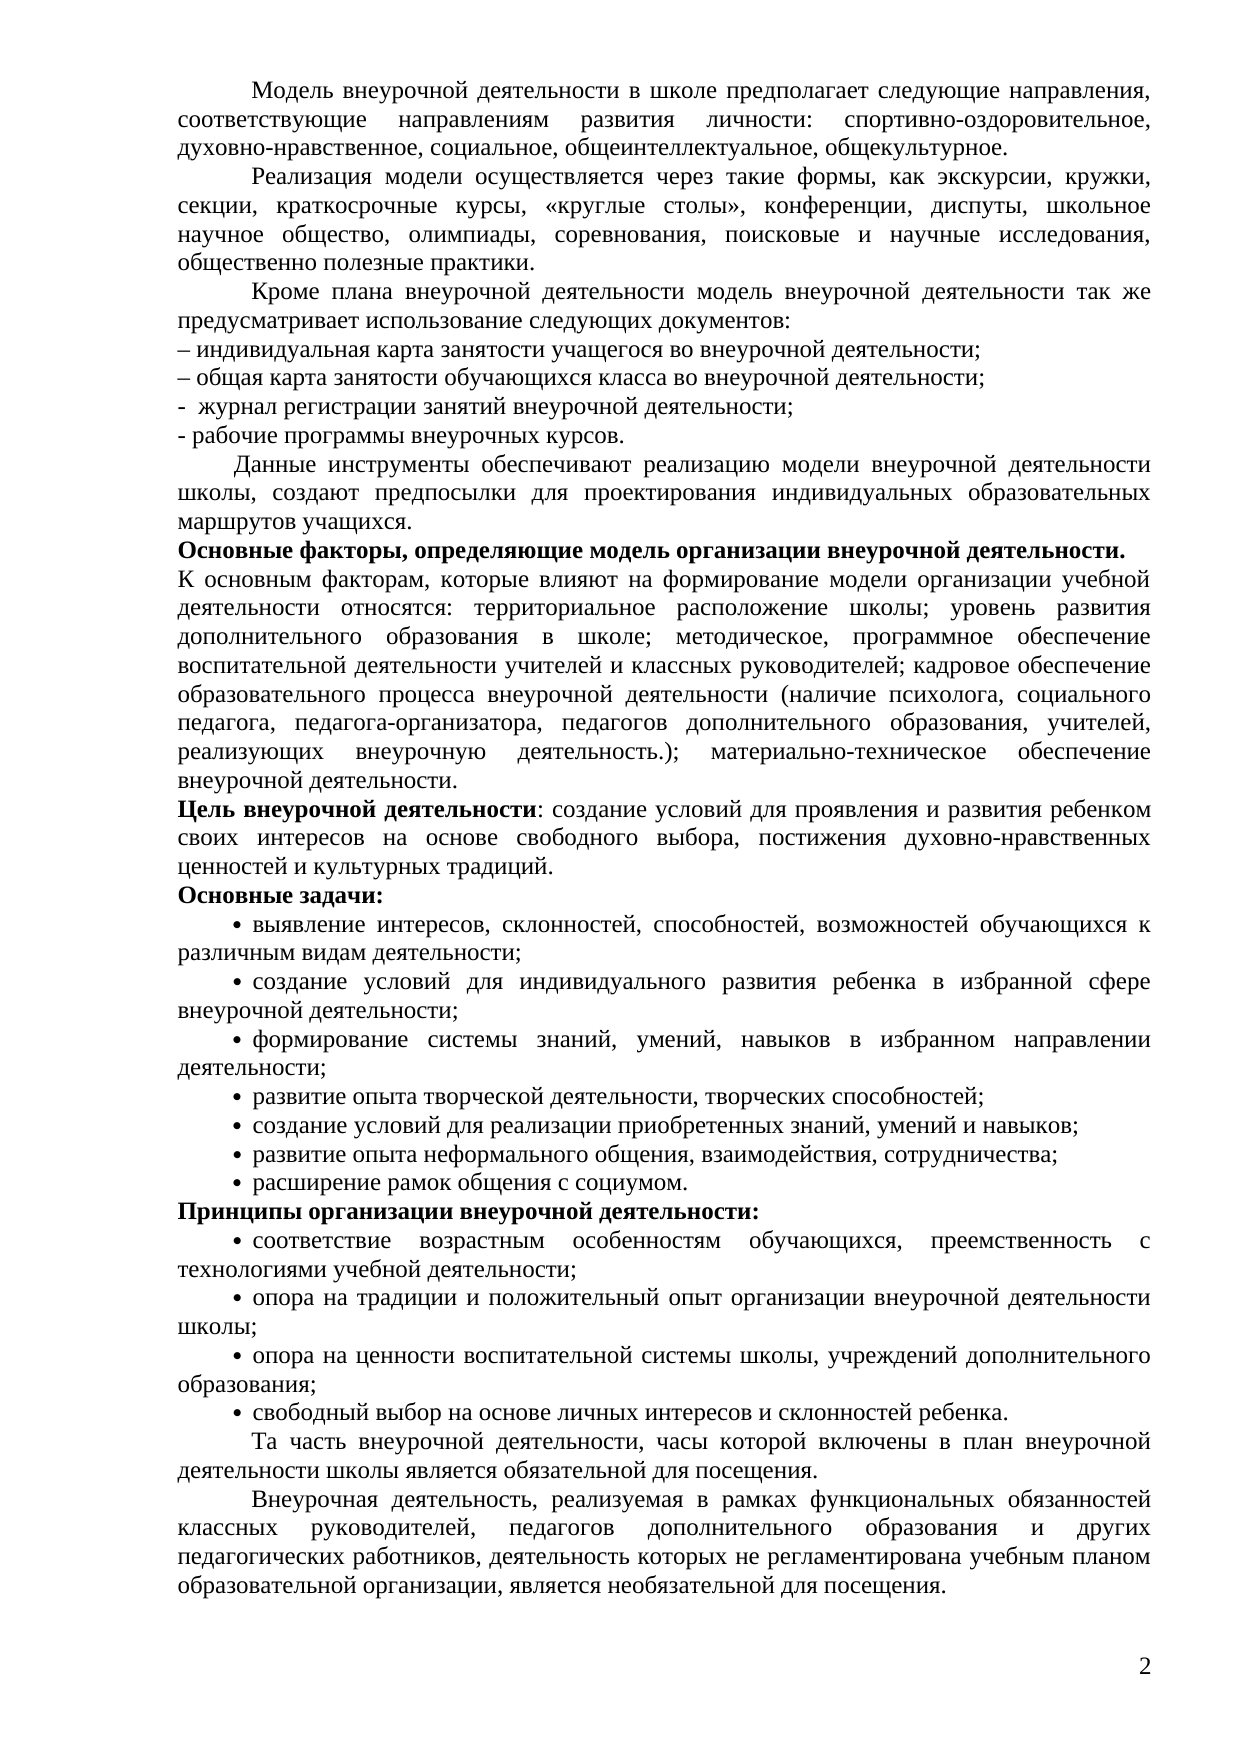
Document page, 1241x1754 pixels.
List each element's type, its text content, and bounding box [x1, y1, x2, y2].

text - журнал регистрации занятий внеурочной деятельности; [177, 391, 1152, 420]
text Цель внеурочной деятельности: создание условий для проявления и развития ребенком своих интересов на основе свободного выбора, постижения духовно-нравственных ценностей и культурных традиций. [177, 794, 1152, 880]
text Та часть внеурочной деятельности, часы которой включены в план внеурочной деятельности школы является обязательной для посещения. [177, 1426, 1152, 1484]
text Принципы организации внеурочной деятельности: [177, 1196, 1152, 1225]
text К основным факторам, которые влияют на формирование модели организации учебной деятельности относятся: территориальное расположение школы; уровень развития дополнительного образования в школе; методическое, программное обеспечение воспитательной деятельности учителей и классных руководителей; кадровое обеспечение образовательного процесса внеурочной деятельности (наличие психолога, социального педагога, педагога-организатора, педагогов дополнительного образования, учителей, реализующих внеурочную деятельность.); материально-техническое обеспечение внеурочной деятельности. [177, 564, 1152, 794]
text – общая карта занятости обучающихся класса во внеурочной деятельности; [177, 362, 1152, 391]
text - рабочие программы внеурочных курсов. [177, 420, 1152, 449]
text – индивидуальная карта занятости учащегося во внеурочной деятельности; [177, 334, 1152, 362]
list создание условий для индивидуального развития ребенка в избранной сфере внеурочной деятельности; [177, 966, 1152, 1024]
list расширение рамок общения с социумом. [177, 1167, 1152, 1196]
text Реализация модели осуществляется через такие формы, как экскурсии, кружки, секции, краткосрочные курсы, «круглые столы», конференции, диспуты, школьное научное общество, олимпиады, соревнования, поисковые и научные исследования, общественно полезные практики. [177, 161, 1152, 276]
list развитие опыта неформального общения, взаимодействия, сотрудничества; [177, 1139, 1152, 1167]
text Основные факторы, определяющие модель организации внеурочной деятельности. [177, 535, 1152, 564]
list развитие опыта творческой деятельности, творческих способностей; [177, 1081, 1152, 1110]
text Внеурочная деятельность, реализуемая в рамках функциональных обязанностей классных руководителей, педагогов дополнительного образования и других педагогических работников, деятельность которых не регламентирована учебным планом образовательной организации, является необязательной для посещения. [177, 1484, 1152, 1599]
list опора на ценности воспитательной системы школы, учреждений дополнительного образования; [177, 1340, 1152, 1397]
list формирование системы знаний, умений, навыков в избранном направлении деятельности; [177, 1024, 1152, 1081]
list создание условий для реализации приобретенных знаний, умений и навыков; [177, 1110, 1152, 1139]
list выявление интересов, склонностей, способностей, возможностей обучающихся к различным видам деятельности; [177, 909, 1152, 966]
text Модель внеурочной деятельности в школе предполагает следующие направления, соответствующие направлениям развития личности: спортивно-оздоровительное, духовно-нравственное, социальное, общеинтеллектуальное, общекультурное. [177, 75, 1152, 161]
text Данные инструменты обеспечивают реализацию модели внеурочной деятельности школы, создают предпосылки для проектирования индивидуальных образовательных маршрутов учащихся. [177, 449, 1152, 535]
list соответствие возрастным особенностям обучающихся, преемственность с технологиями учебной деятельности; [177, 1225, 1152, 1282]
list опора на традиции и положительный опыт организации внеурочной деятельности школы; [177, 1282, 1152, 1340]
list свободный выбор на основе личных интересов и склонностей ребенка. [177, 1397, 1152, 1426]
text Кроме плана внеурочной деятельности модель внеурочной деятельности так же предусматривает использование следующих документов: [177, 276, 1152, 334]
text Основные задачи: [177, 880, 1152, 909]
